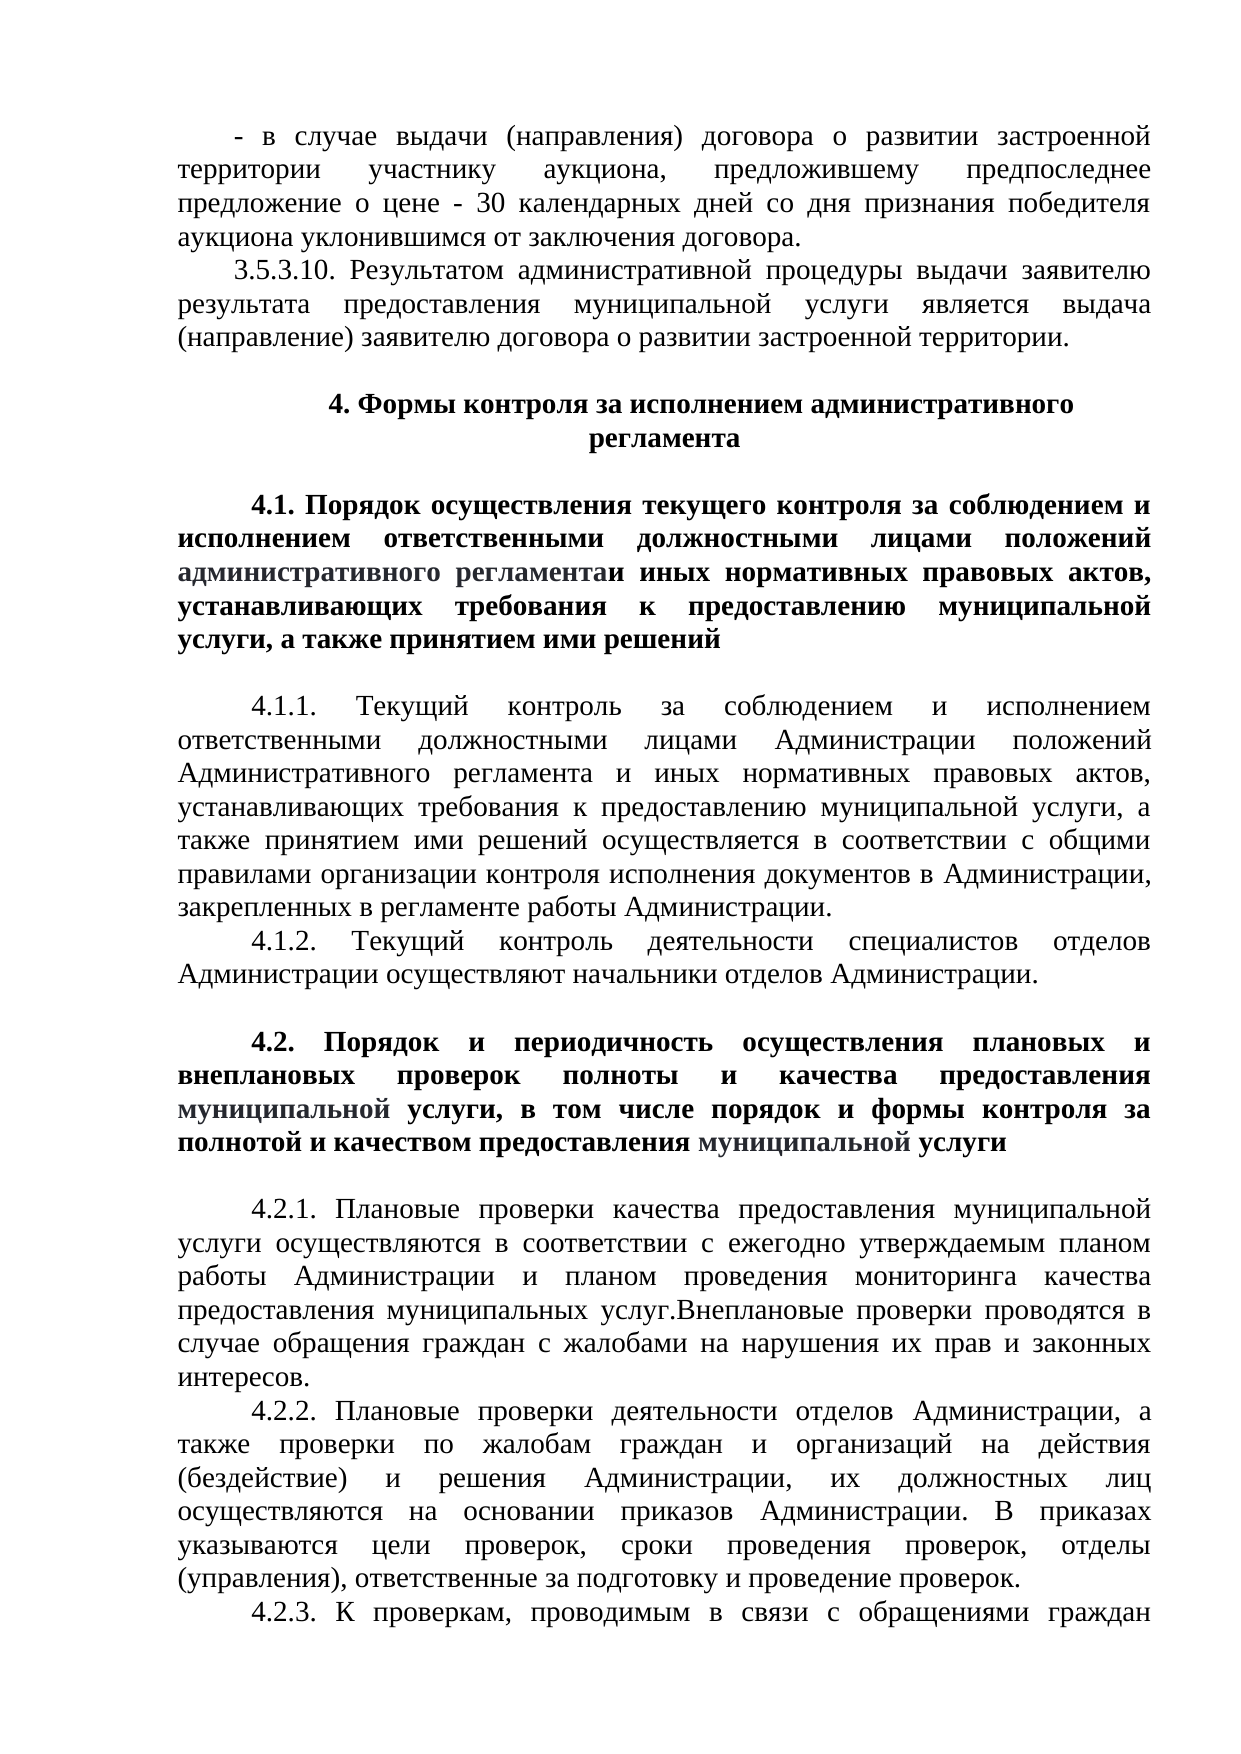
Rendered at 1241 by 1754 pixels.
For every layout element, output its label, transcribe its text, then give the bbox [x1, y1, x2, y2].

text 4.1.2. Текущий контроль деятельности специалистов отделов Администрации осуществляют начальники отделов Администрации. [177, 923, 1152, 990]
text 4.2.2. Плановые проверки деятельности отделов Администрации, а также проверки по жалобам граждан и организаций на действия (бездействие) и решения Администрации, их должностных лиц осуществляются на основании приказов Администрации. В приказах указываются цели проверок, сроки проведения проверок, отделы (управления), ответственные за подготовку и проведение проверок. [177, 1393, 1152, 1594]
text 4.1.1. Текущий контроль за соблюдением и исполнением ответственными должностными лицами Администрации положений Административного регламента и иных нормативных правовых актов, устанавливающих требования к предоставлению муниципальной услуги, а также принятием ими решений осуществляется в соответствии с общими правилами организации контроля исполнения документов в Администрации, закрепленных в регламенте работы Администрации. [177, 688, 1152, 923]
text 4.2.1. Плановые проверки качества предоставления муниципальной услуги осуществляются в соответствии с ежегодно утверждаемым планом работы Администрации и планом проведения мониторинга качества предоставления муниципальных услуг.Внеплановые проверки проводятся в случае обращения граждан с жалобами на нарушения их прав и законных интересов. [177, 1191, 1152, 1393]
text 3.5.3.10. Результатом административной процедуры выдачи заявителю результата предоставления муниципальной услуги является выдача (направление) заявителю договора о развитии застроенной территории. [177, 252, 1152, 353]
subtitle 4.1. Порядок осуществления текущего контроля за соблюдением и исполнением ответственными должностными лицами положений административного регламентаи иных нормативных правовых актов, устанавливающих требования к предоставлению муниципальной услуги, а также принятием ими решений [177, 487, 1152, 655]
text - в случае выдачи (направления) договора о развитии застроенной территории участнику аукциона, предложившему предпоследнее предложение о цене - 30 календарных дней со дня признания победителя аукциона уклонившимся от заключения договора. [177, 118, 1152, 252]
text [177, 1594, 1152, 1627]
subtitle 4. Формы контроля за исполнением административного регламента [177, 386, 1152, 453]
subtitle 4.2. Порядок и периодичность осуществления плановых и внеплановых проверок полноты и качества предоставления муниципальной услуги, в том числе порядок и формы контроля за полнотой и качеством предоставления муниципальной услуги [177, 1024, 1152, 1158]
